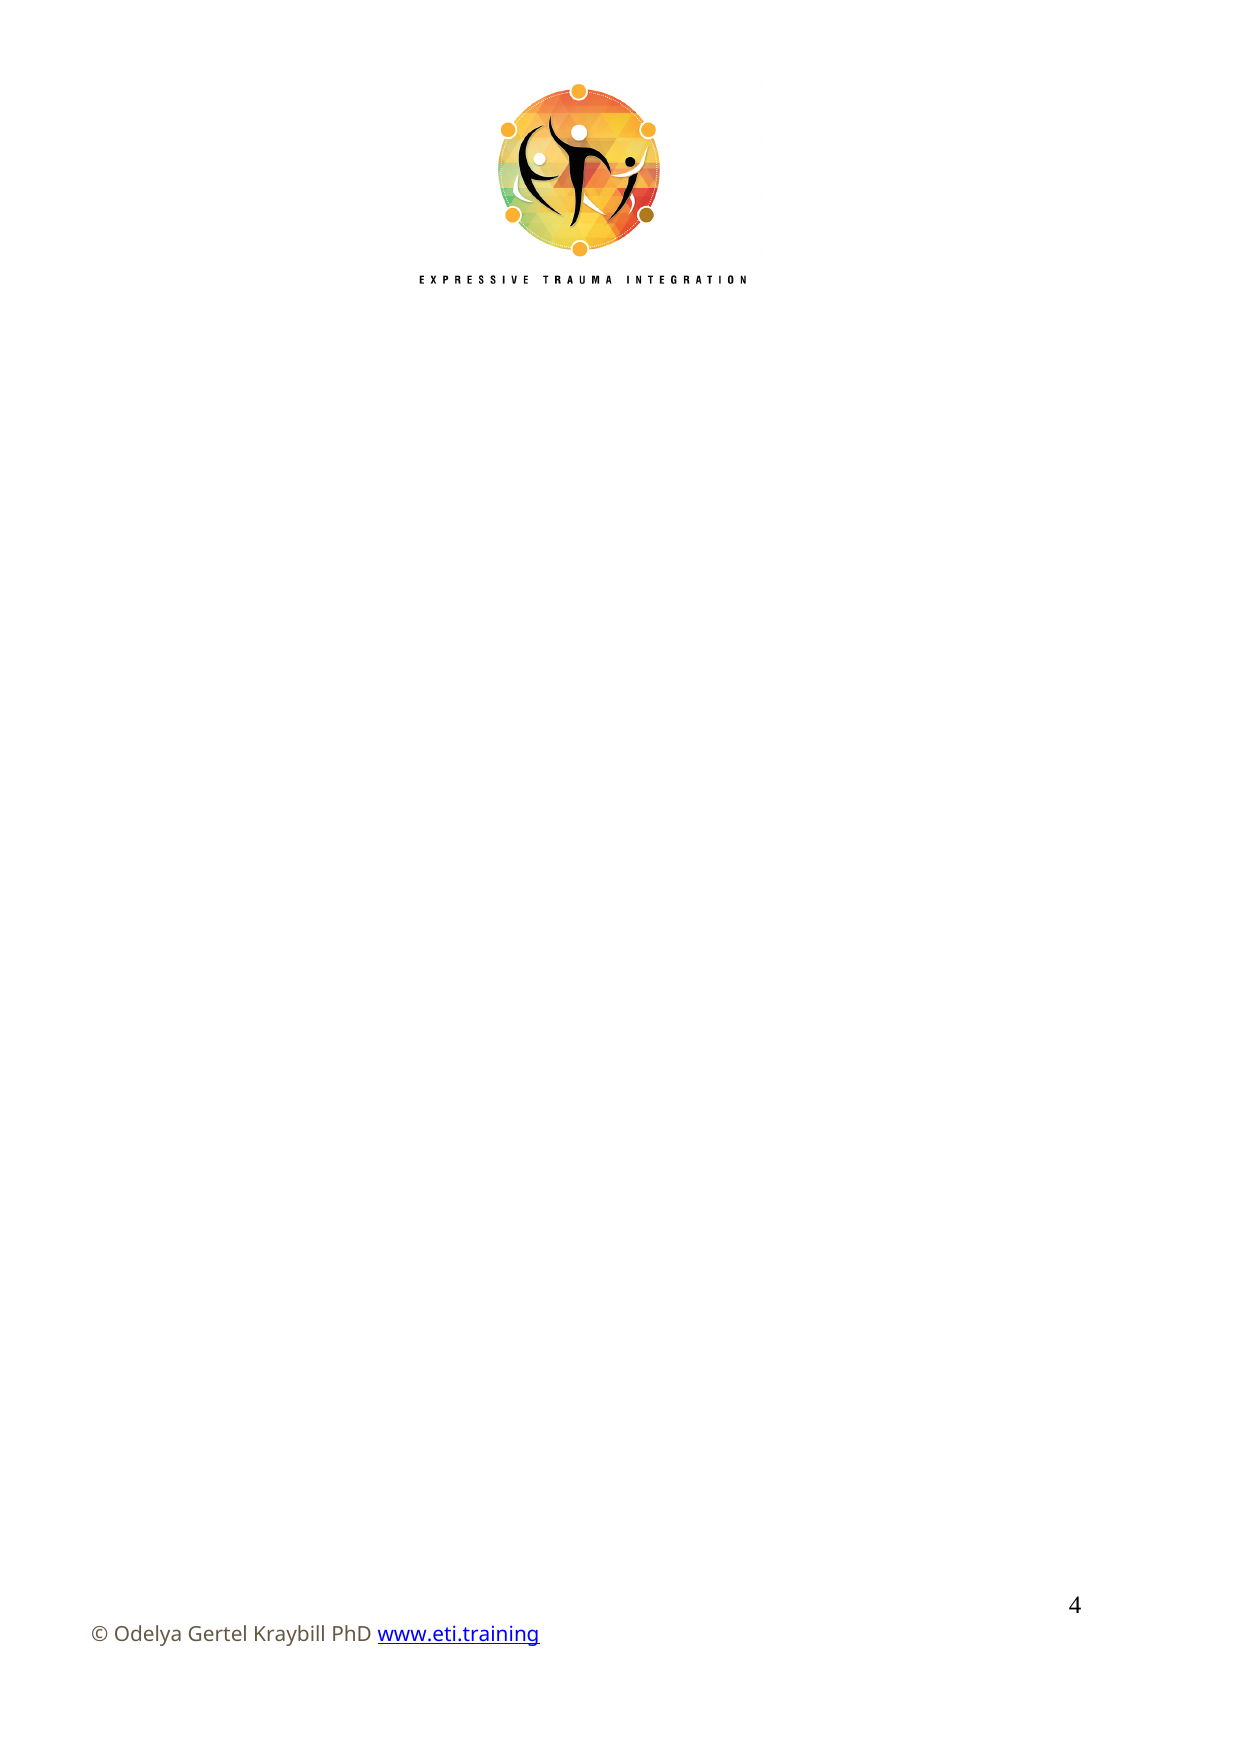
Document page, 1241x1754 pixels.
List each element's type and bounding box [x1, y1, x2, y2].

picture [408, 73, 763, 297]
